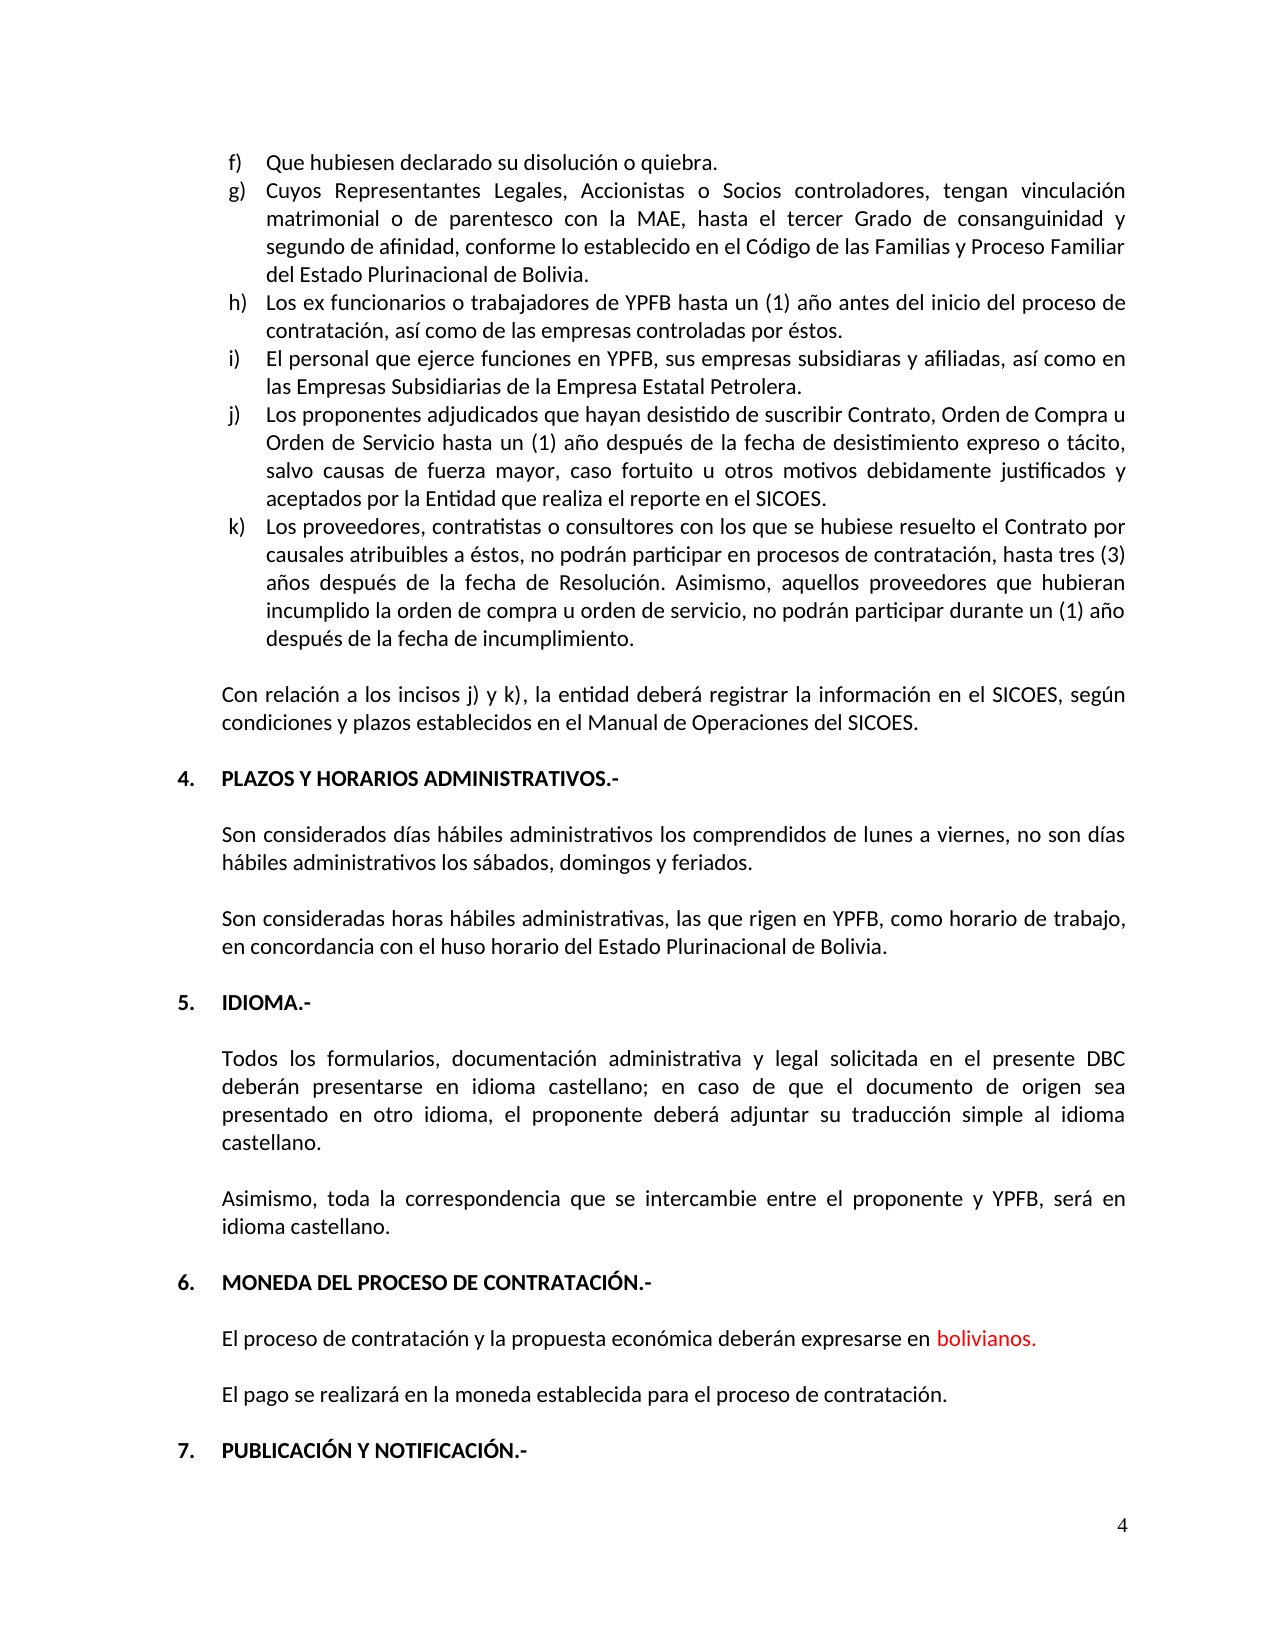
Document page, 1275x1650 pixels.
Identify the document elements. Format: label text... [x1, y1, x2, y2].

text Todos los formularios, documentación administrativa y legal solicitada en el presente DBC deberán presentarse en idioma castellano; en caso de que el documento de origen sea presentado en otro idioma, el proponente deberá adjuntar su traducción simple al idioma castellano. [222, 1044, 1127, 1156]
list Los ex funcionarios o trabajadores de YPFB hasta un (1) año antes del inicio del proceso de contratación, así como de las empresas controladas por éstos. [228, 288, 1127, 344]
list MONEDA DEL PROCESO DE CONTRATACIÓN.- [177, 1268, 1127, 1297]
list IDIOMA.- [177, 988, 1127, 1016]
list Con relación a los incisos j) y k), la entidad deberá registrar la información en el SICOES, según condiciones y plazos establecidos en el Manual de Operaciones del SICOES. [222, 680, 1127, 736]
text El pago se realizará en la moneda establecida para el proceso de contratación. [222, 1381, 1127, 1409]
list Son considerados días hábiles administrativos los comprendidos de lunes a viernes, no son días hábiles administrativos los sábados, domingos y feriados. [222, 820, 1127, 876]
list PLAZOS Y HORARIOS ADMINISTRATIVOS.- [177, 764, 1127, 792]
list Que hubiesen declarado su disolución o quiebra. [228, 148, 1127, 176]
list Son consideradas horas hábiles administrativas, las que rigen en YPFB, como horario de trabajo, en concordancia con el huso horario del Estado Plurinacional de Bolivia. [222, 904, 1127, 960]
list El personal que ejerce funciones en YPFB, sus empresas subsidiaras y afiliadas, así como en las Empresas Subsidiarias de la Empresa Estatal Petrolera. [228, 344, 1127, 400]
list Cuyos Representantes Legales, Accionistas o Socios controladores, tengan vinculación matrimonial o de parentesco con la MAE, hasta el tercer Grado de consanguinidad y segundo de afinidad, conforme lo establecido en el Código de las Familias y Proceso Familiar del Estado Plurinacional de Bolivia. [228, 176, 1127, 288]
list Los proponentes adjudicados que hayan desistido de suscribir Contrato, Orden de Compra u Orden de Servicio hasta un (1) año después de la fecha de desistimiento expreso o tácito, salvo causas de fuerza mayor, caso fortuito u otros motivos debidamente justificados y aceptados por la Entidad que realiza el reporte en el SICOES. [228, 400, 1127, 512]
text El proceso de contratación y la propuesta económica deberán expresarse en bolivianos. [222, 1324, 1127, 1353]
text Asimismo, toda la correspondencia que se intercambie entre el proponente y YPFB, será en idioma castellano. [222, 1184, 1127, 1241]
list PUBLICACIÓN Y NOTIFICACIÓN.- [177, 1437, 1127, 1465]
list Los proveedores, contratistas o consultores con los que se hubiese resuelto el Contrato por causales atribuibles a éstos, no podrán participar en procesos de contratación, hasta tres (3) años después de la fecha de Resolución. Asimismo, aquellos proveedores que hubieran incumplido la orden de compra u orden de servicio, no podrán participar durante un (1) año después de la fecha de incumplimiento. [228, 512, 1127, 652]
